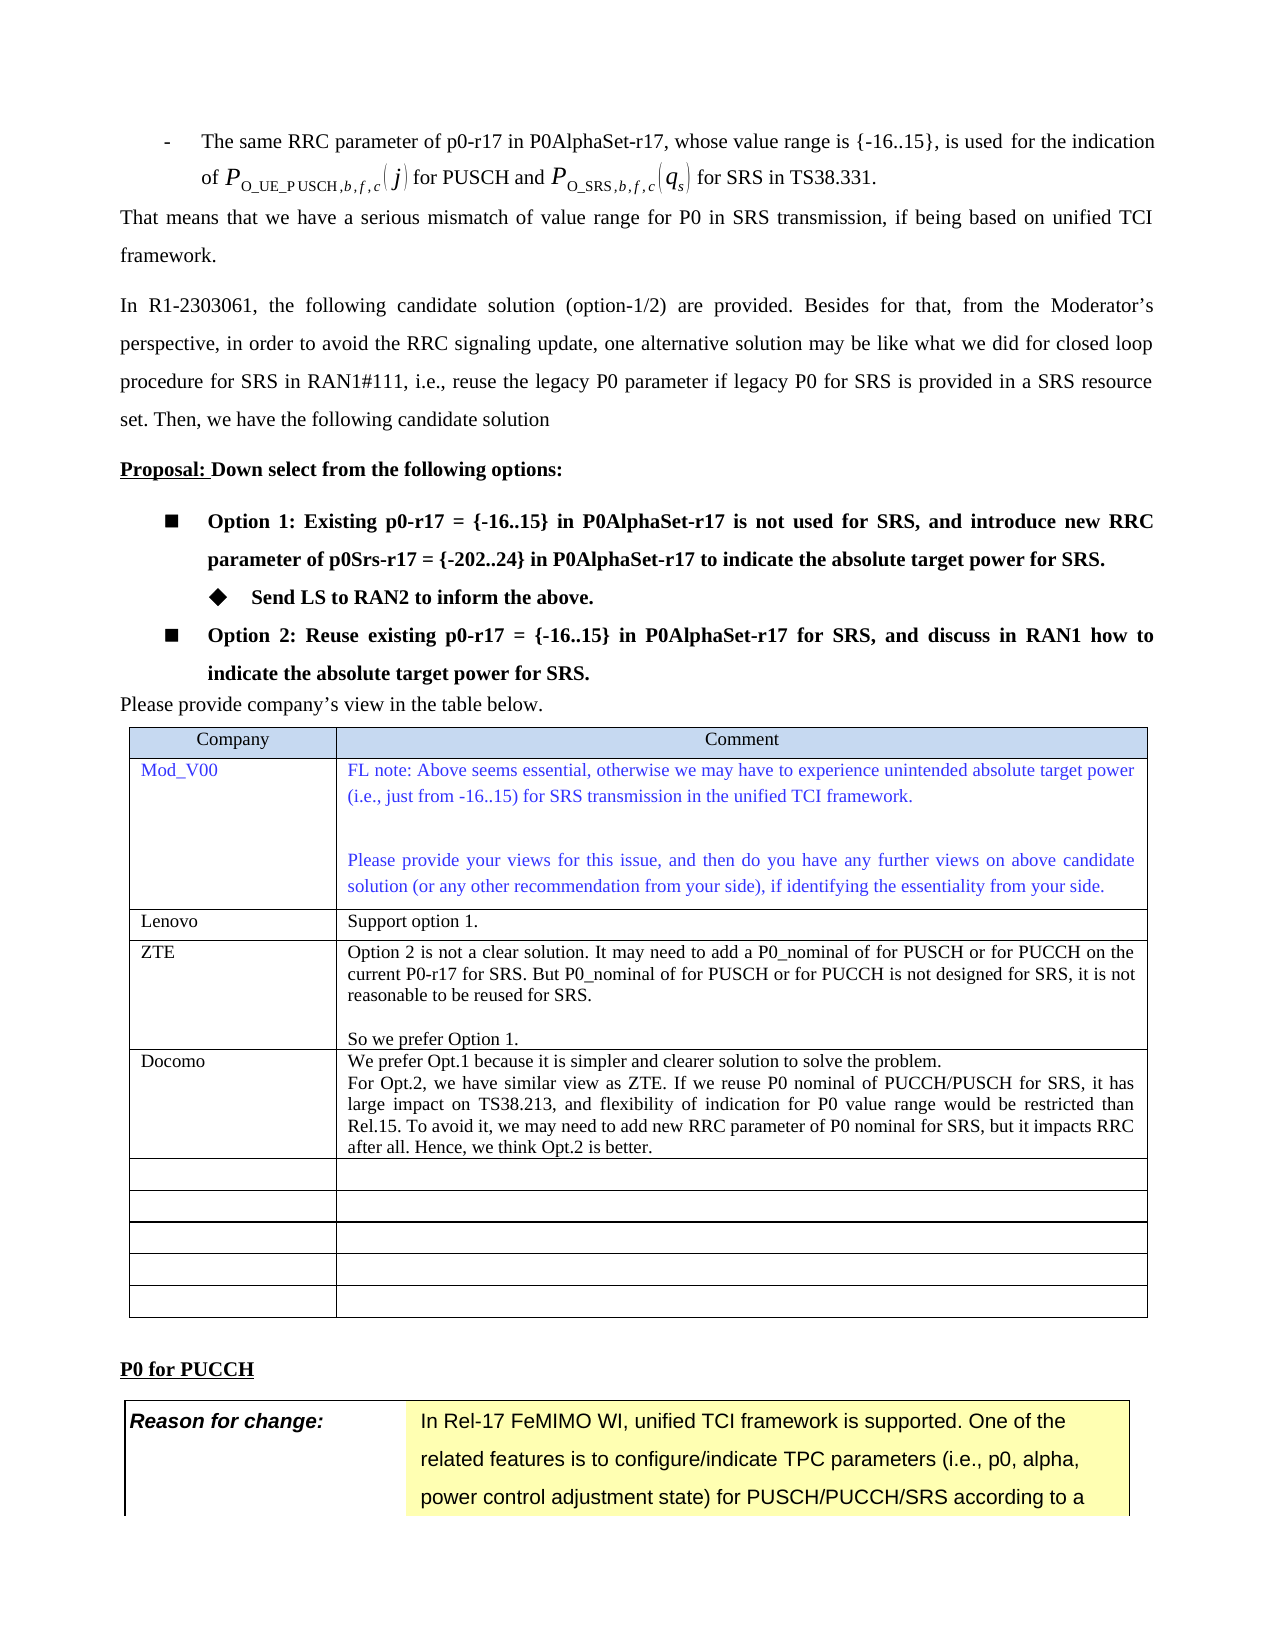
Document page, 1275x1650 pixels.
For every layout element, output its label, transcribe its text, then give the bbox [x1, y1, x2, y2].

table_cell [337, 1286, 1147, 1317]
table_header Reason for change: [126, 1401, 406, 1516]
table_cell Lenovo [130, 910, 336, 940]
table_cell [337, 1159, 1147, 1190]
table_cell [337, 1254, 1147, 1285]
table_cell We prefer Opt.1 because it is simpler and clearer solution to solve the problem. For Opt.2, we have similar view as ZTE. If we reuse P0 nominal of PUCCH/PUSCH for SRS, it has large impact on TS38.213, and flexibility of indication for P0 value range would be restricted than Rel.15. To avoid it, we may need to add new RRC parameter of P0 nominal for SRS, but it impacts RRC after all. Hence, we think Opt.2 is better. [337, 1050, 1147, 1158]
list Send LS to RAN2 to inform the above. [207, 578, 1155, 616]
list The same RRC parameter of p0-r17 in P0AlphaSet-r17, whose value range is {-16..15}, is used for the indication of for PUSCH and for SRS in TS38.331. [164, 122, 1155, 198]
list Option 2: Reuse existing p0-r17 = {-16..15} in P0AlphaSet-r17 for SRS, and discuss in RAN1 how to indicate the absolute target power for SRS. [164, 616, 1155, 692]
table_header Company [130, 728, 336, 758]
table_cell [130, 1223, 336, 1253]
table_cell Docomo [130, 1050, 336, 1158]
text Please provide company’s view in the table below. [120, 692, 1155, 716]
list Option 1: Existing p0-r17 = {-16..15} in P0AlphaSet-r17 is not used for SRS, and introduce new RRC parameter of p0Srs-r17 = {-202..24} in P0AlphaSet-r17 to indicate the absolute target power for SRS. [164, 502, 1155, 578]
table_cell [130, 1254, 336, 1285]
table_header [406, 1401, 1129, 1516]
text Proposal: Down select from the following options: [120, 457, 1155, 481]
table_cell [337, 1191, 1147, 1221]
table_cell Option 2 is not a clear solution. It may need to add a P0_nominal of for PUSCH or for PUCCH on the current P0-r17 for SRS. But P0_nominal of for PUSCH or for PUCCH is not designed for SRS, it is not reasonable to be reused for SRS. So we prefer Option 1. [337, 941, 1147, 1049]
table_cell [130, 1191, 336, 1221]
text P0 for PUCCH [120, 1350, 1155, 1388]
table_cell [130, 1159, 336, 1190]
table_cell ZTE [130, 941, 336, 1049]
table_cell Support option 1. [337, 910, 1147, 940]
table_cell [130, 1286, 336, 1317]
table_cell Mod_V00 [130, 759, 336, 908]
text In R1-2303061, the following candidate solution (option-1/2) are provided. Besides for that, from the Moderator’s perspective, in order to avoid the RRC signaling update, one alternative solution may be like what we did for closed loop procedure for SRS in RAN1#111, i.e., reuse the legacy P0 parameter if legacy P0 for SRS is provided in a SRS resource set. Then, we have the following candidate solution [120, 286, 1155, 438]
table_header Comment [337, 728, 1147, 758]
table_cell FL note: Above seems essential, otherwise we may have to experience unintended absolute target power (i.e., just from -16..15) for SRS transmission in the unified TCI framework. Please provide your views for this issue, and then do you have any further views on above candidate solution (or any other recommendation from your side), if identifying the essentiality from your side. [337, 759, 1147, 908]
table_cell [337, 1223, 1147, 1253]
text That means that we have a serious mismatch of value range for P0 in SRS transmission, if being based on unified TCI framework. [120, 198, 1155, 274]
